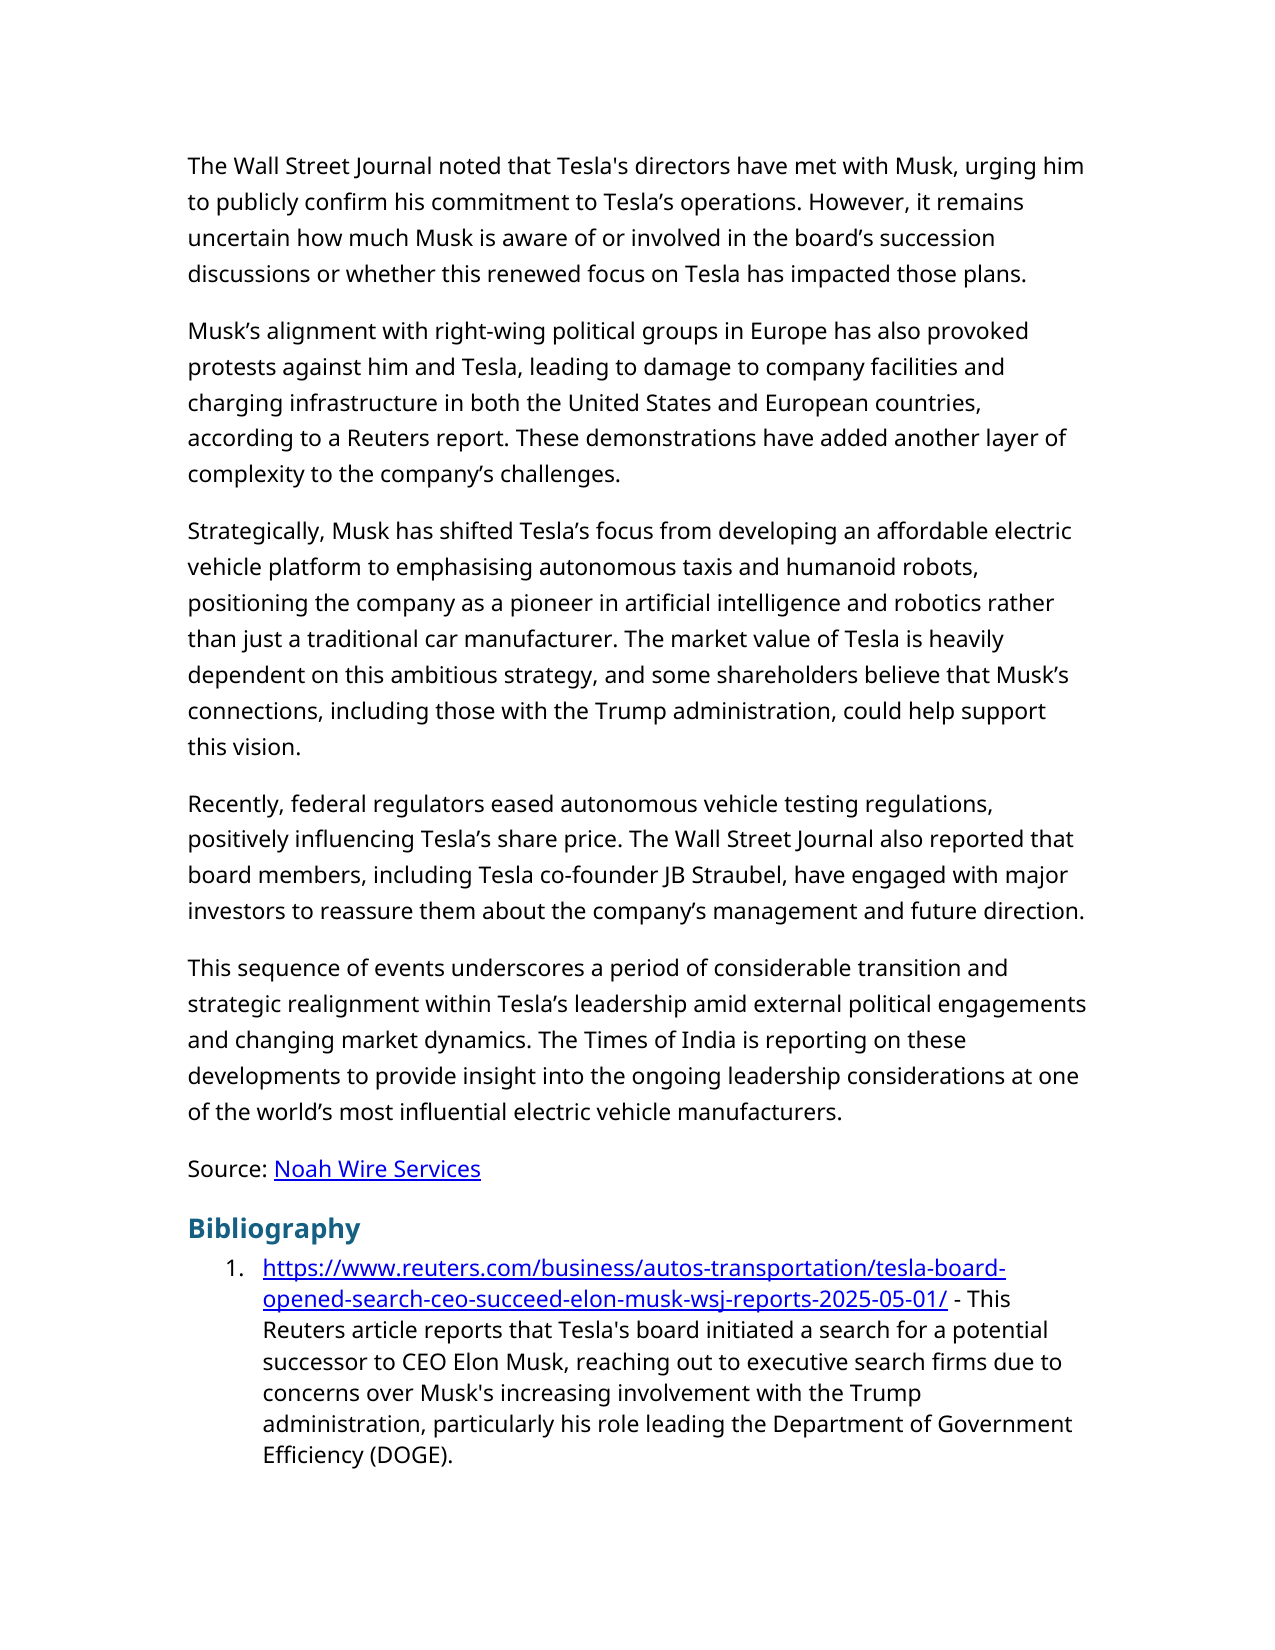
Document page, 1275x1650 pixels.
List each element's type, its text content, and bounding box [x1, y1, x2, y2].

text Source: Noah Wire Services [187, 1153, 1087, 1184]
text Strategically, Musk has shifted Tesla’s focus from developing an affordable electric vehicle platform to emphasising autonomous taxis and humanoid robots, positioning the company as a pioneer in artificial intelligence and robotics rather than just a traditional car manufacturer. The market value of Tesla is heavily dependent on this ambitious strategy, and some shareholders believe that Musk’s connections, including those with the Trump administration, could help support this vision. [187, 515, 1087, 762]
list https://www.reuters.com/business/autos-transportation/tesla-board-opened-search-ceo-succeed-elon-musk-wsj-reports-2025-05-01/ - This Reuters article reports that Tesla's board initiated a search for a potential successor to CEO Elon Musk, reaching out to executive search firms due to concerns over Musk's increasing involvement with the Trump administration, particularly his role leading the Department of Government Efficiency (DOGE). [225, 1252, 1087, 1471]
subtitle Bibliography [187, 1209, 1087, 1246]
text Musk’s alignment with right-wing political groups in Europe has also provoked protests against him and Tesla, leading to damage to company facilities and charging infrastructure in both the United States and European countries, according to a Reuters report. These demonstrations have added another layer of complexity to the company’s challenges. [187, 314, 1087, 489]
text Recently, federal regulators eased autonomous vehicle testing regulations, positively influencing Tesla’s share price. The Wall Street Journal also reported that board members, including Tesla co-founder JB Straubel, have engaged with major investors to reassure them about the company’s management and future direction. [187, 787, 1087, 927]
text This sequence of events underscores a period of considerable transition and strategic realignment within Tesla’s leadership amid external political engagements and changing market dynamics. The Times of India is reporting on these developments to provide insight into the ongoing leadership considerations at one of the world’s most influential electric vehicle manufacturers. [187, 952, 1087, 1127]
text The Wall Street Journal noted that Tesla's directors have met with Musk, urging him to publicly confirm his commitment to Tesla’s operations. However, it remains uncertain how much Musk is aware of or involved in the board’s succession discussions or whether this renewed focus on Tesla has impacted those plans. [187, 150, 1087, 289]
